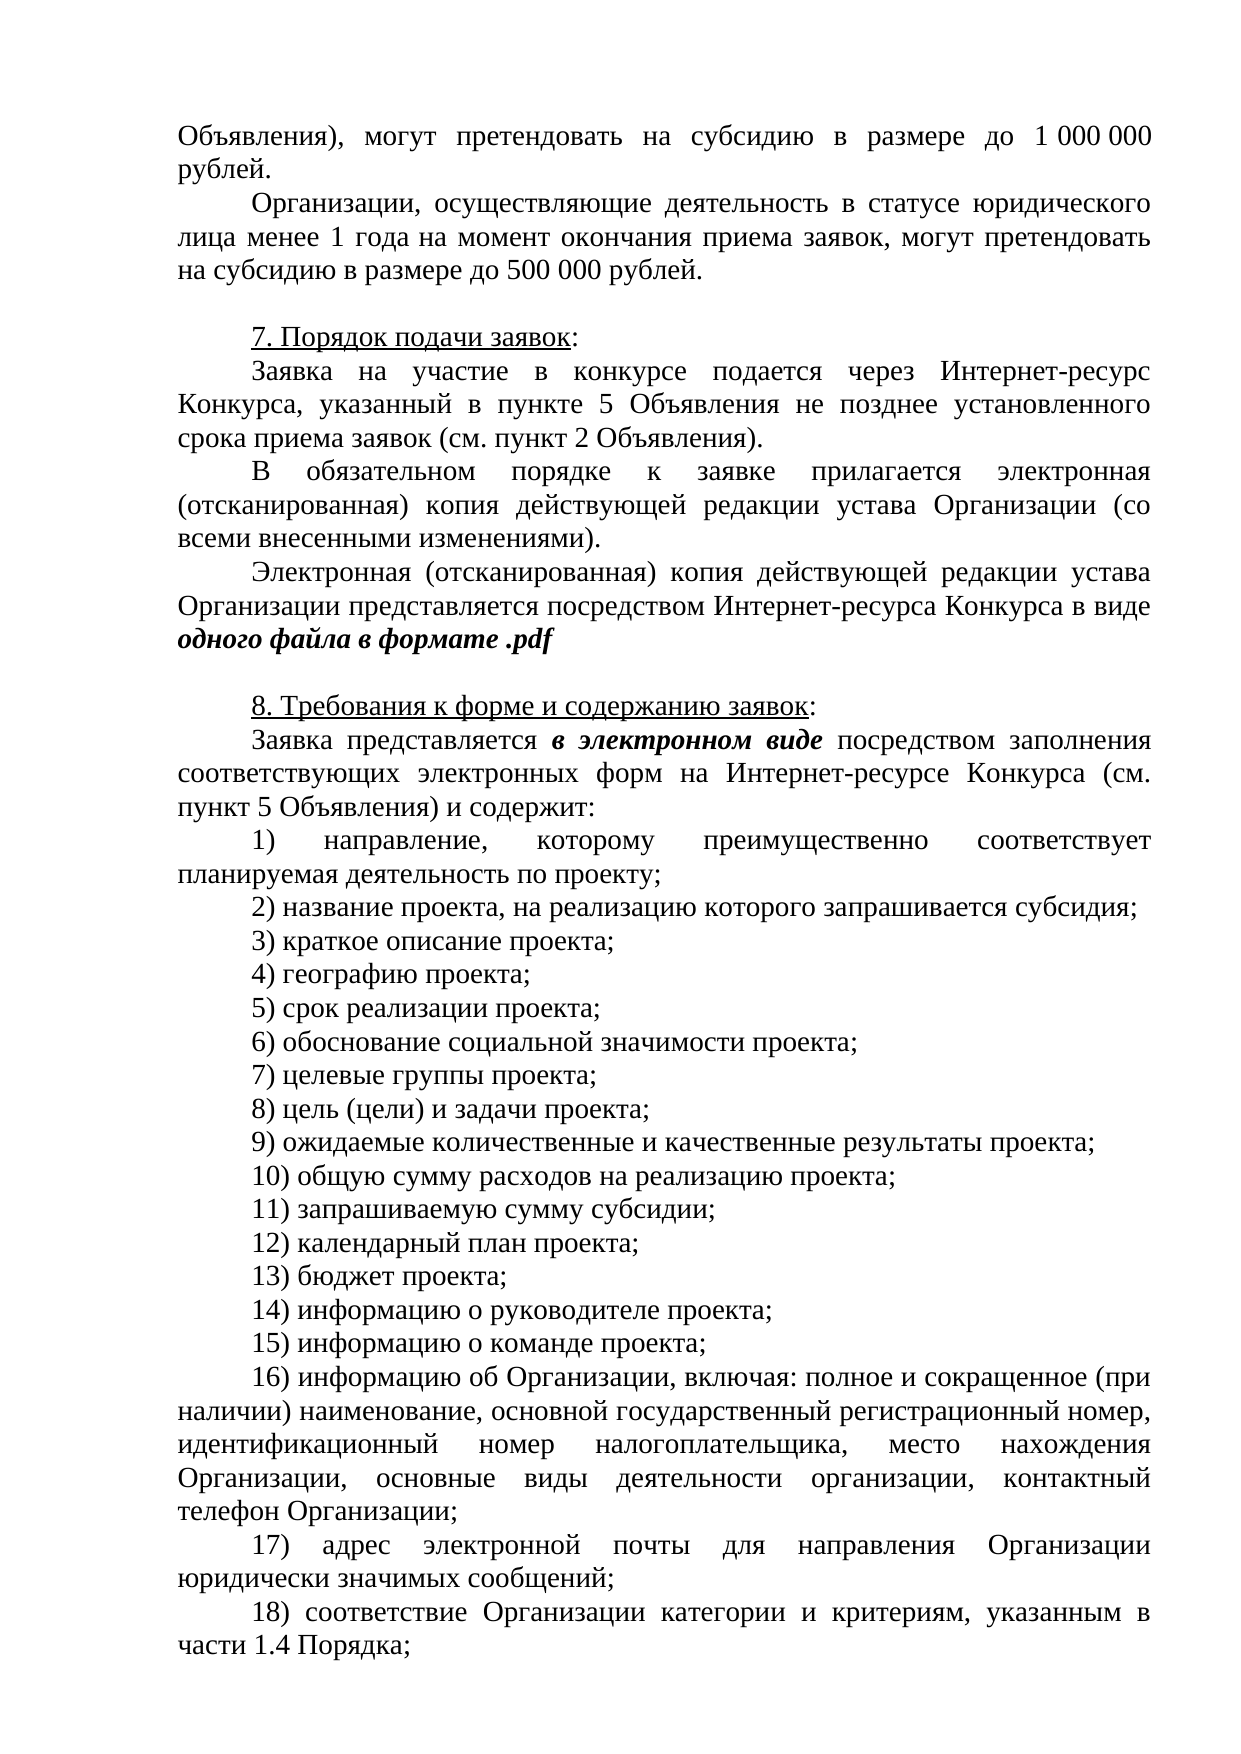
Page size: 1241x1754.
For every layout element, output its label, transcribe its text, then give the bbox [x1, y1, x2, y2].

text 7. Порядок подачи заявок: [177, 319, 1152, 353]
text 14) информацию о руководителе проекта; [177, 1292, 1152, 1326]
text 15) информацию о команде проекта; [177, 1326, 1152, 1359]
text Организации, осуществляющие деятельность в статусе юридического лица менее 1 года на момент окончания приема заявок, могут претендовать на субсидию в размере до 500 000 рублей. [177, 185, 1152, 286]
text 8) цель (цели) и задачи проекта; [177, 1091, 1152, 1124]
text 12) календарный план проекта; [177, 1225, 1152, 1258]
text 17) адрес электронной почты для направления Организации юридически значимых сообщений; [177, 1527, 1152, 1594]
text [177, 118, 1152, 185]
text 11) запрашиваемую сумму субсидии; [177, 1191, 1152, 1225]
text 9) ожидаемые количественные и качественные результаты проекта; [177, 1124, 1152, 1158]
text 13) бюджет проекта; [177, 1258, 1152, 1292]
text 6) обоснование социальной значимости проекта; [177, 1024, 1152, 1057]
text 1) направление, которому преимущественно соответствует планируемая деятельность по проекту; [177, 822, 1152, 889]
text 16) информацию об Организации, включая: полное и сокращенное (при наличии) наименование, основной государственный регистрационный номер, идентификационный номер налогоплательщика, место нахождения Организации, основные виды деятельности организации, контактный телефон Организации; [177, 1359, 1152, 1527]
text 8. Требования к форме и содержанию заявок: [177, 688, 1152, 722]
text 5) срок реализации проекта; [177, 990, 1152, 1024]
text 7) целевые группы проекта; [177, 1057, 1152, 1091]
text 18) соответствие Организации категории и критериям, указанным в части 1.4 Порядка; [177, 1594, 1152, 1661]
text 10) общую сумму расходов на реализацию проекта; [177, 1158, 1152, 1191]
text В обязательном порядке к заявке прилагается электронная (отсканированная) копия действующей редакции устава Организации (со всеми внесенными изменениями). [177, 453, 1152, 554]
text Электронная (отсканированная) копия действующей редакции устава Организации представляется посредством Интернет-ресурса Конкурса в виде одного файла в формате .pdf [177, 554, 1152, 655]
text Заявка на участие в конкурсе подается через Интернет-ресурс Конкурса, указанный в пункте 5 Объявления не позднее установленного срока приема заявок (см. пункт 2 Объявления). [177, 353, 1152, 453]
text 3) краткое описание проекта; [177, 923, 1152, 957]
text 2) название проекта, на реализацию которого запрашивается субсидия; [177, 889, 1152, 923]
text Заявка представляется в электронном виде посредством заполнения соответствующих электронных форм на Интернет-ресурсе Конкурса (см. пункт 5 Объявления) и содержит: [177, 722, 1152, 822]
text 4) географию проекта; [177, 957, 1152, 990]
